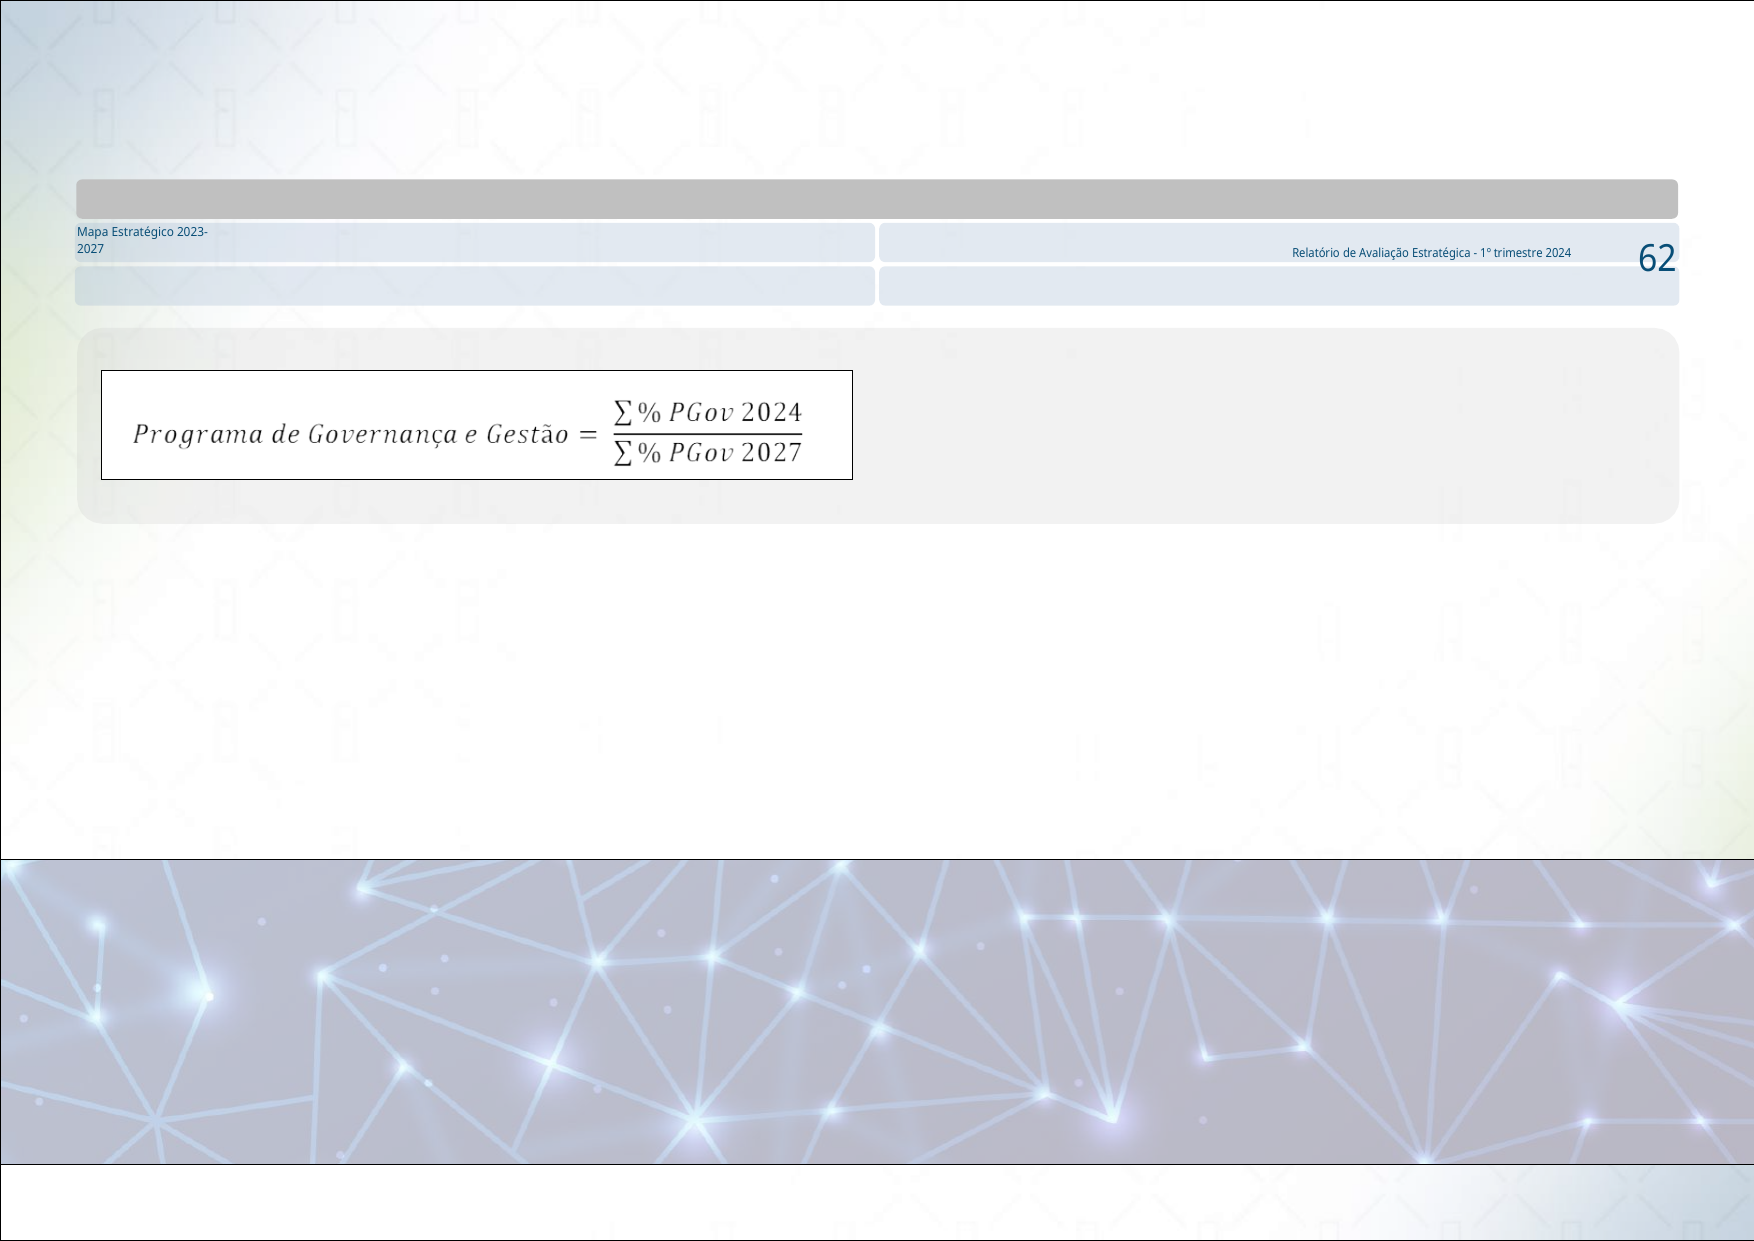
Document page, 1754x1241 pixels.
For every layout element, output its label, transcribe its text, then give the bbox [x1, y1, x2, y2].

picture [1, 860, 1754, 1164]
text Mapa Estratégico 2023-2027 [77, 223, 228, 257]
picture [1, 1, 1754, 859]
text Relatório de Avaliação Estratégica - 1º trimestre 2024 62 [1292, 217, 1691, 282]
picture [1, 1165, 1754, 1240]
